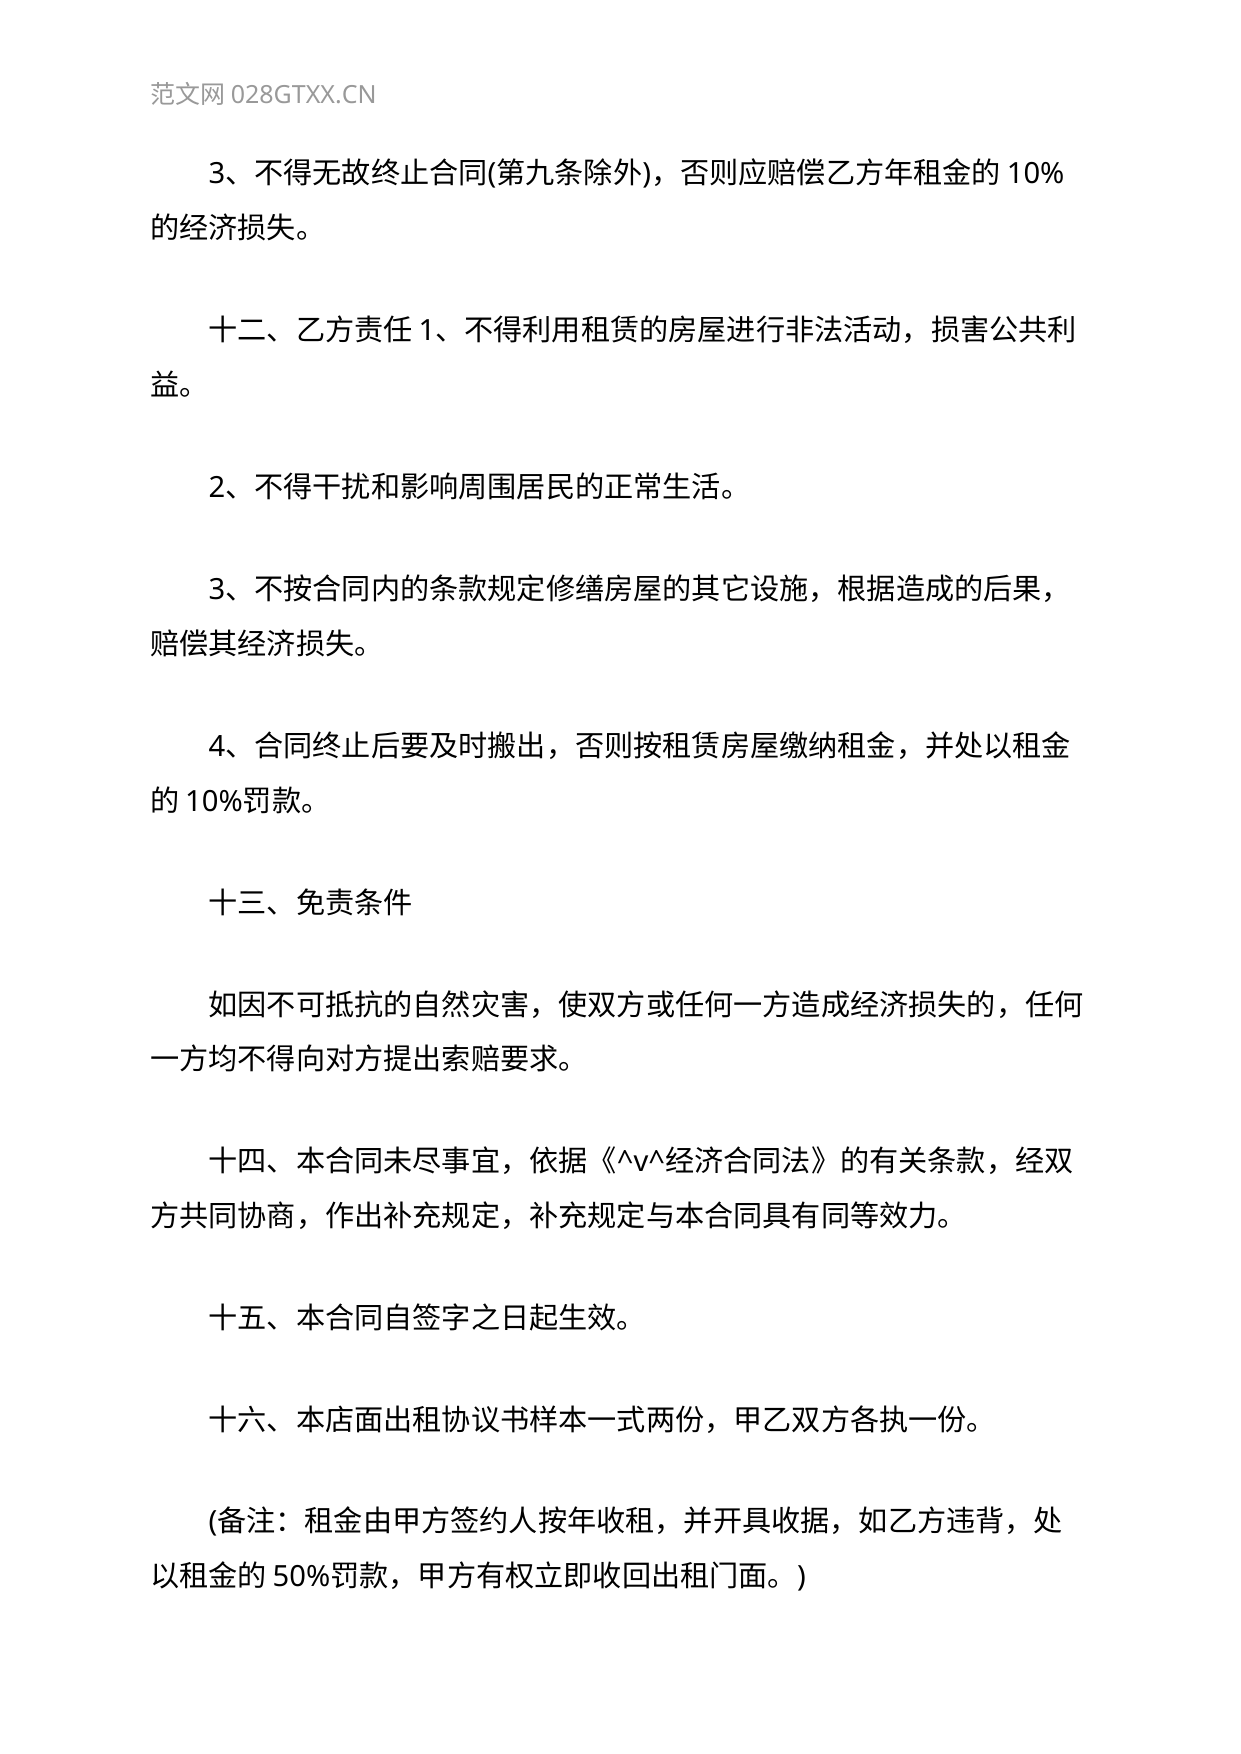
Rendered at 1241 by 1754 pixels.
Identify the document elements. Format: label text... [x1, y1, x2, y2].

text 十四、本合同未尽事宜，依据《^v^经济合同法》的有关条款，经双方共同协商，作出补充规定，补充规定与本合同具有同等效力。 [150, 1138, 1090, 1235]
text 3、不得无故终止合同(第九条除外)，否则应赔偿乙方年租金的10%的经济损失。 [150, 150, 1090, 247]
text (备注：租金由甲方签约人按年收租，并开具收据，如乙方违背，处以租金的50%罚款，甲方有权立即收回出租门面。) [150, 1498, 1090, 1595]
text 3、不按合同内的条款规定修缮房屋的其它设施，根据造成的后果，赔偿其经济损失。 [150, 566, 1090, 663]
text 如因不可抵抗的自然灾害，使双方或任何一方造成经济损失的，任何一方均不得向对方提出索赔要求。 [150, 981, 1090, 1078]
text 十六、本店面出租协议书样本一式两份，甲乙双方各执一份。 [150, 1396, 1090, 1438]
text 十三、免责条件 [150, 879, 1090, 922]
text 4、合同终止后要及时搬出，否则按租赁房屋缴纳租金，并处以租金的10%罚款。 [150, 722, 1090, 820]
text 2、不得干扰和影响周围居民的正常生活。 [150, 463, 1090, 506]
text 十五、本合同自签字之日起生效。 [150, 1294, 1090, 1337]
text 十二、乙方责任1、不得利用租赁的房屋进行非法活动，损害公共利益。 [150, 307, 1090, 404]
